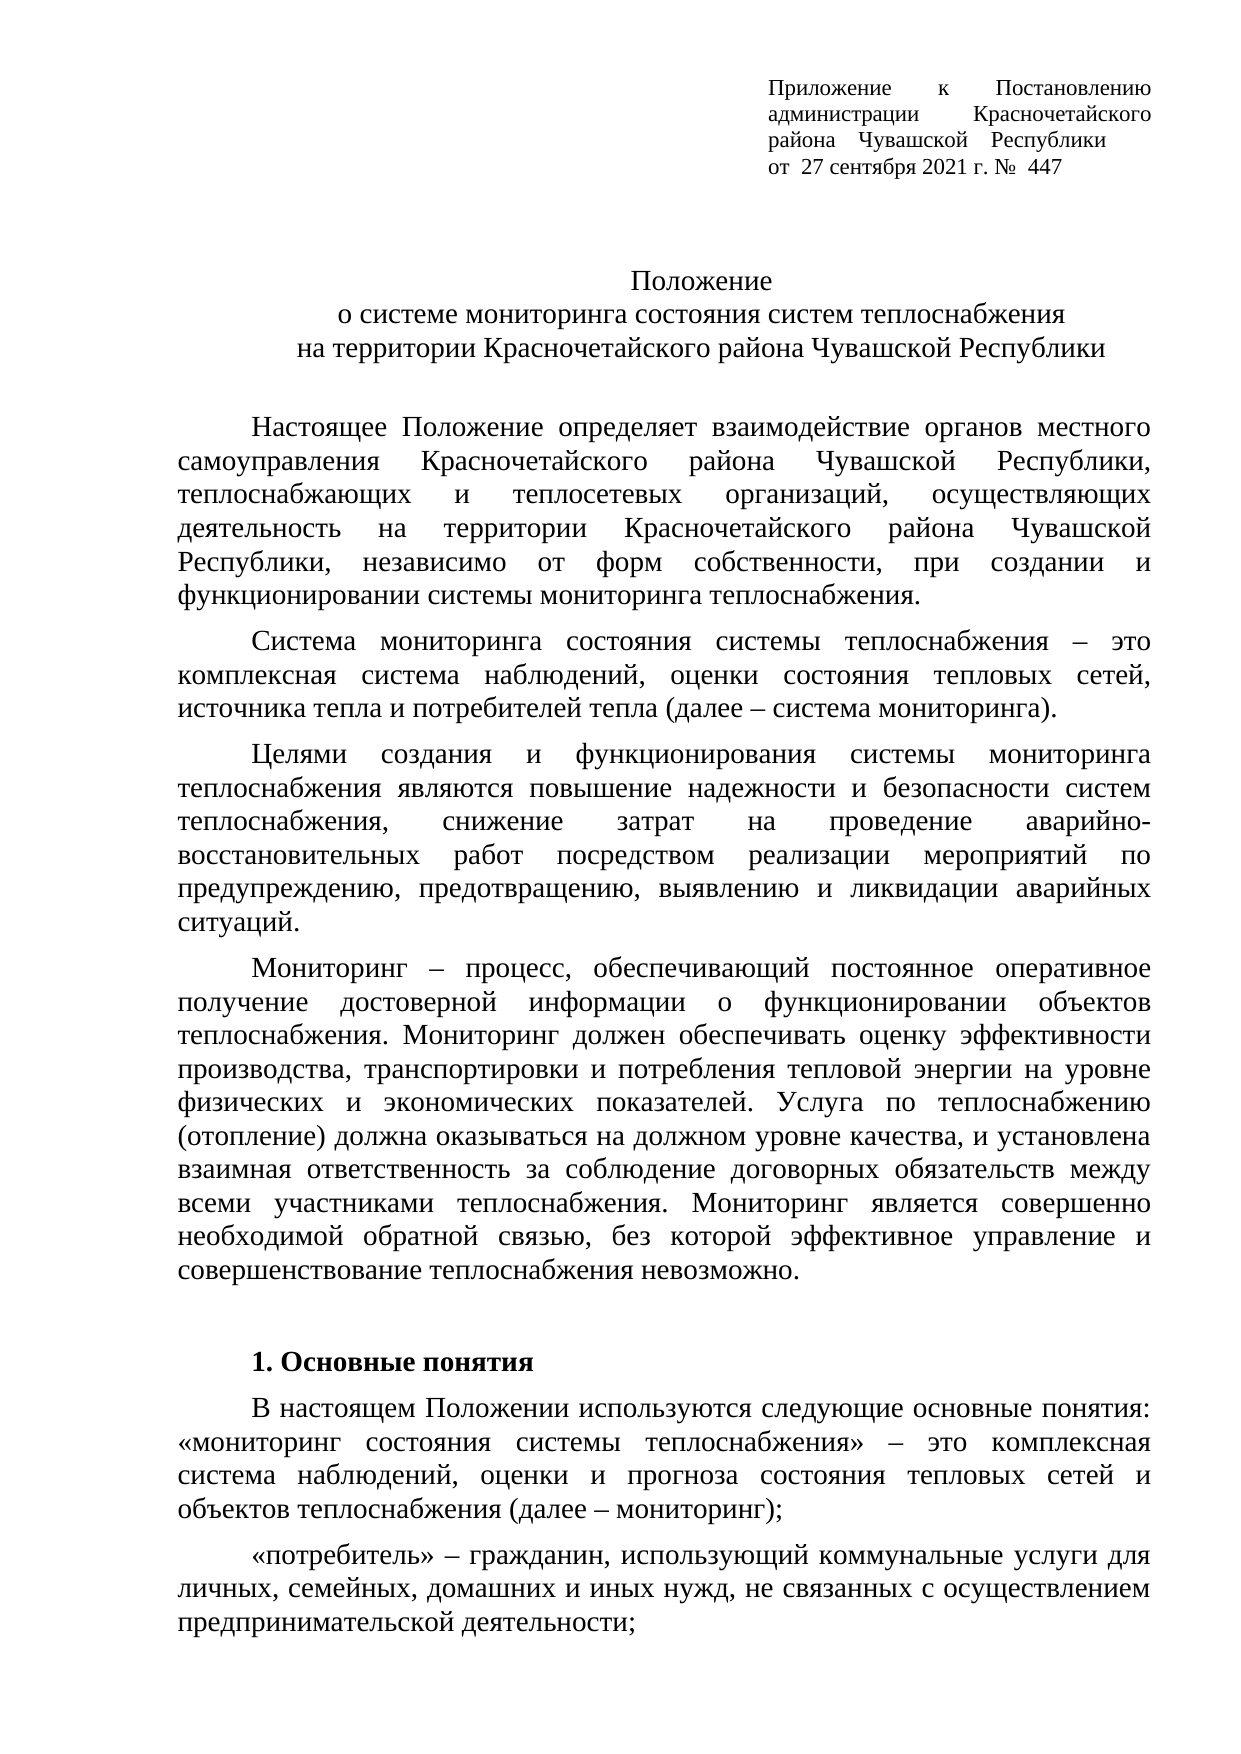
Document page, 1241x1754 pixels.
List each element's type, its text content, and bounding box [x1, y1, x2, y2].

text Целями создания и функционирования системы мониторинга теплоснабжения являются повышение надежности и безопасности систем теплоснабжения, снижение затрат на проведение аварийно-восстановительных работ посредством реализации мероприятий по предупреждению, предотвращению, выявлению и ликвидации аварийных ситуаций. [177, 736, 1152, 938]
text Приложение к Постановлению администрации Красночетайского района Чувашской Республики от 27 сентября 2021 г. № 447 [768, 74, 1152, 179]
text Настоящее Положение определяет взаимодействие органов местного самоуправления Красночетайского района Чувашской Республики, теплоснабжающих и теплосетевых организаций, осуществляющих деятельность на территории Красночетайского района Чувашской Республики, независимо от форм собственности, при создании и функционировании системы мониторинга теплоснабжения. [177, 409, 1152, 611]
text «потребитель» – гражданин, использующий коммунальные услуги для личных, семейных, домашних и иных нужд, не связанных с осуществлением предпринимательской деятельности; [177, 1537, 1152, 1637]
text Система мониторинга состояния системы теплоснабжения – это комплексная система наблюдений, оценки состояния тепловых сетей, источника тепла и потребителей тепла (далее – система мониторинга). [177, 623, 1152, 724]
text В настоящем Положении используются следующие основные понятия: «мониторинг состояния системы теплоснабжения» – это комплексная система наблюдений, оценки и прогноза состояния тепловых сетей и объектов теплоснабжения (далее – мониторинг); [177, 1390, 1152, 1524]
text Мониторинг – процесс, обеспечивающий постоянное оперативное получение достоверной информации о функционировании объектов теплоснабжения. Мониторинг должен обеспечивать оценку эффективности производства, транспортировки и потребления тепловой энергии на уровне физических и экономических показателей. Услуга по теплоснабжению (отопление) должна оказываться на должном уровне качества, и установлена взаимная ответственность за соблюдение договорных обязательств между всеми участниками теплоснабжения. Мониторинг является совершенно необходимой обратной связью, без которой эффективное управление и совершенствование теплоснабжения невозможно. [177, 950, 1152, 1286]
text о системе мониторинга состояния систем теплоснабжения [177, 296, 1152, 330]
text Положение [177, 263, 1152, 296]
text 1. Основные понятия [177, 1344, 1152, 1378]
text на территории Красночетайского района Чувашской Республики [177, 330, 1152, 363]
